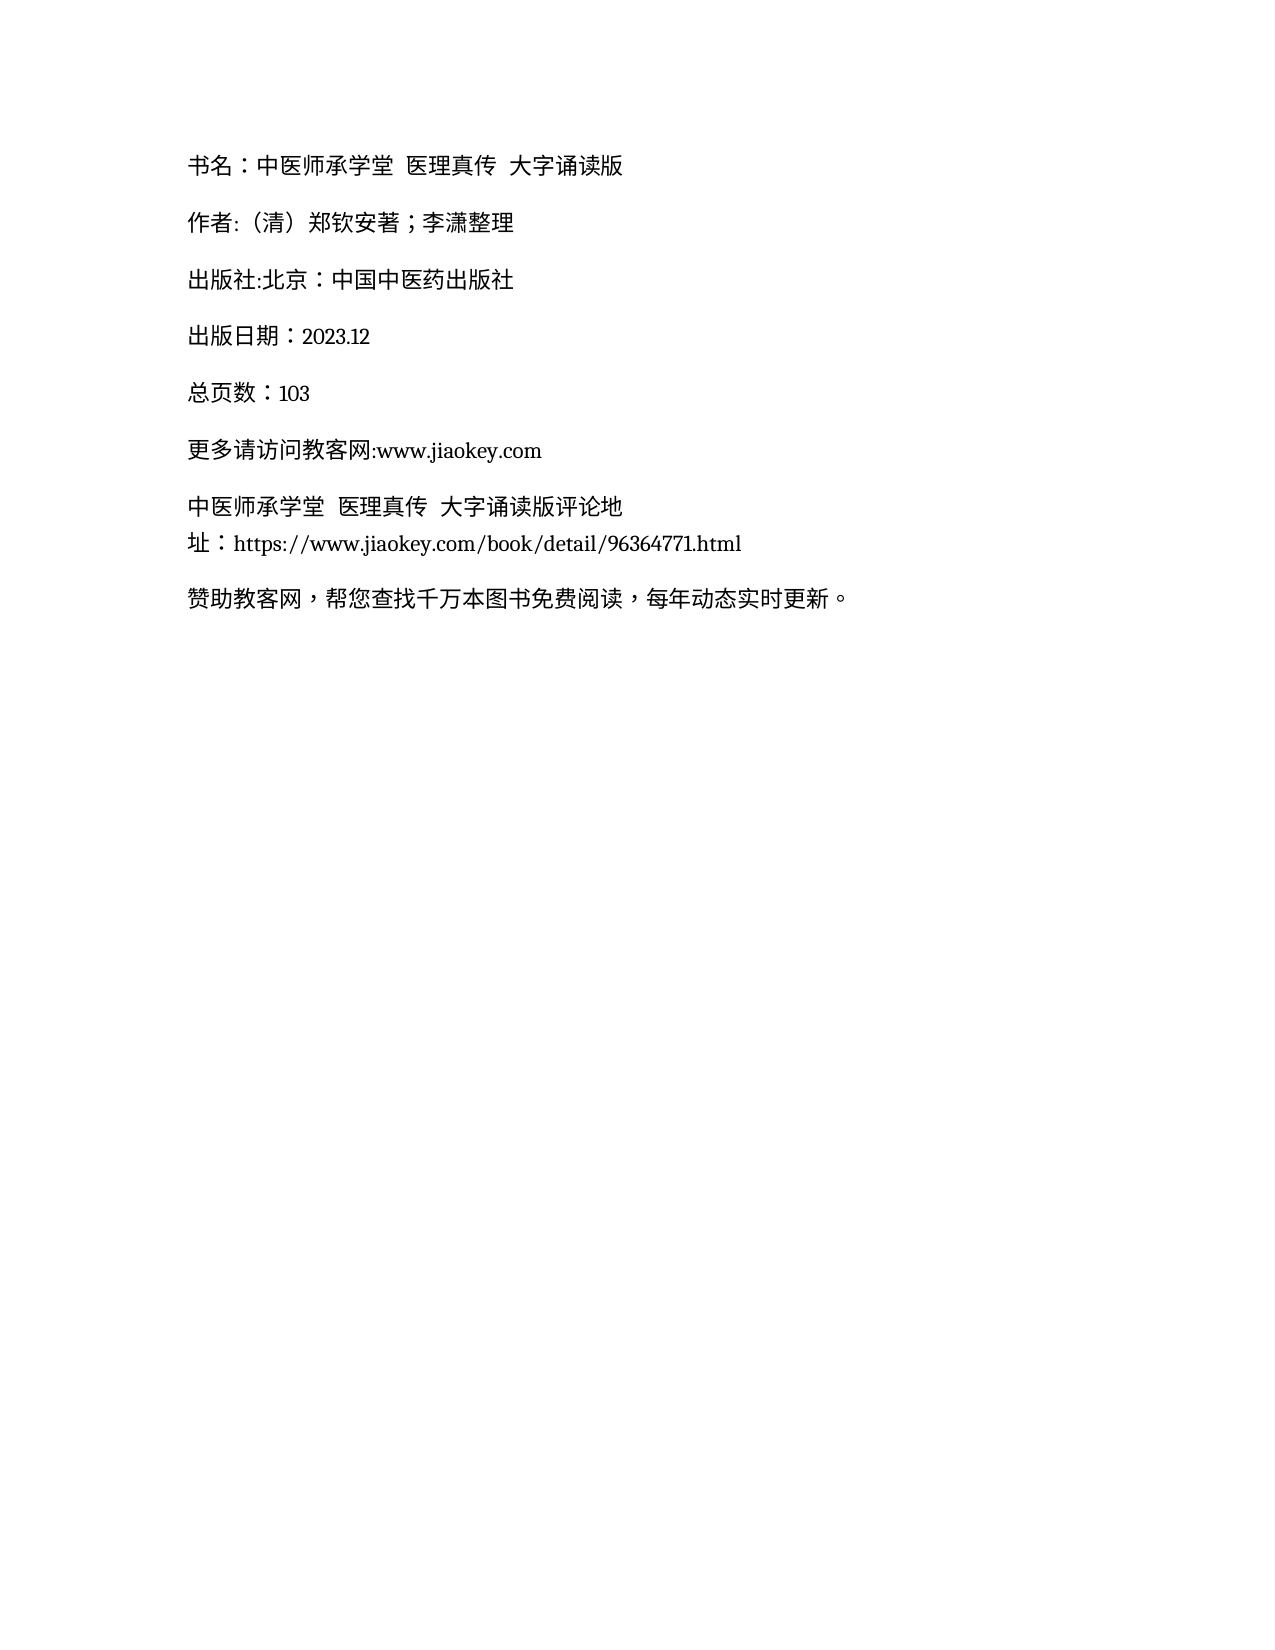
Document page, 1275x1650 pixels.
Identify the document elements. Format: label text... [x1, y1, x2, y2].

text 作者:（清）郑钦安著；李潇整理 [187, 207, 1087, 238]
text 总页数：103 [187, 377, 1087, 408]
text 书名：中医师承学堂 医理真传 大字诵读版 [187, 150, 1087, 181]
text 出版社:北京：中国中医药出版社 [187, 263, 1087, 295]
text 赞助教客网，帮您查找千万本图书免费阅读，每年动态实时更新。 [187, 583, 1087, 614]
text 中医师承学堂 医理真传 大字诵读版评论地址：https://www.jiaokey.com/book/detail/96364771.html [187, 491, 1087, 558]
text 更多请访问教客网:www.jiaokey.com [187, 434, 1087, 465]
text 出版日期：2023.12 [187, 320, 1087, 352]
